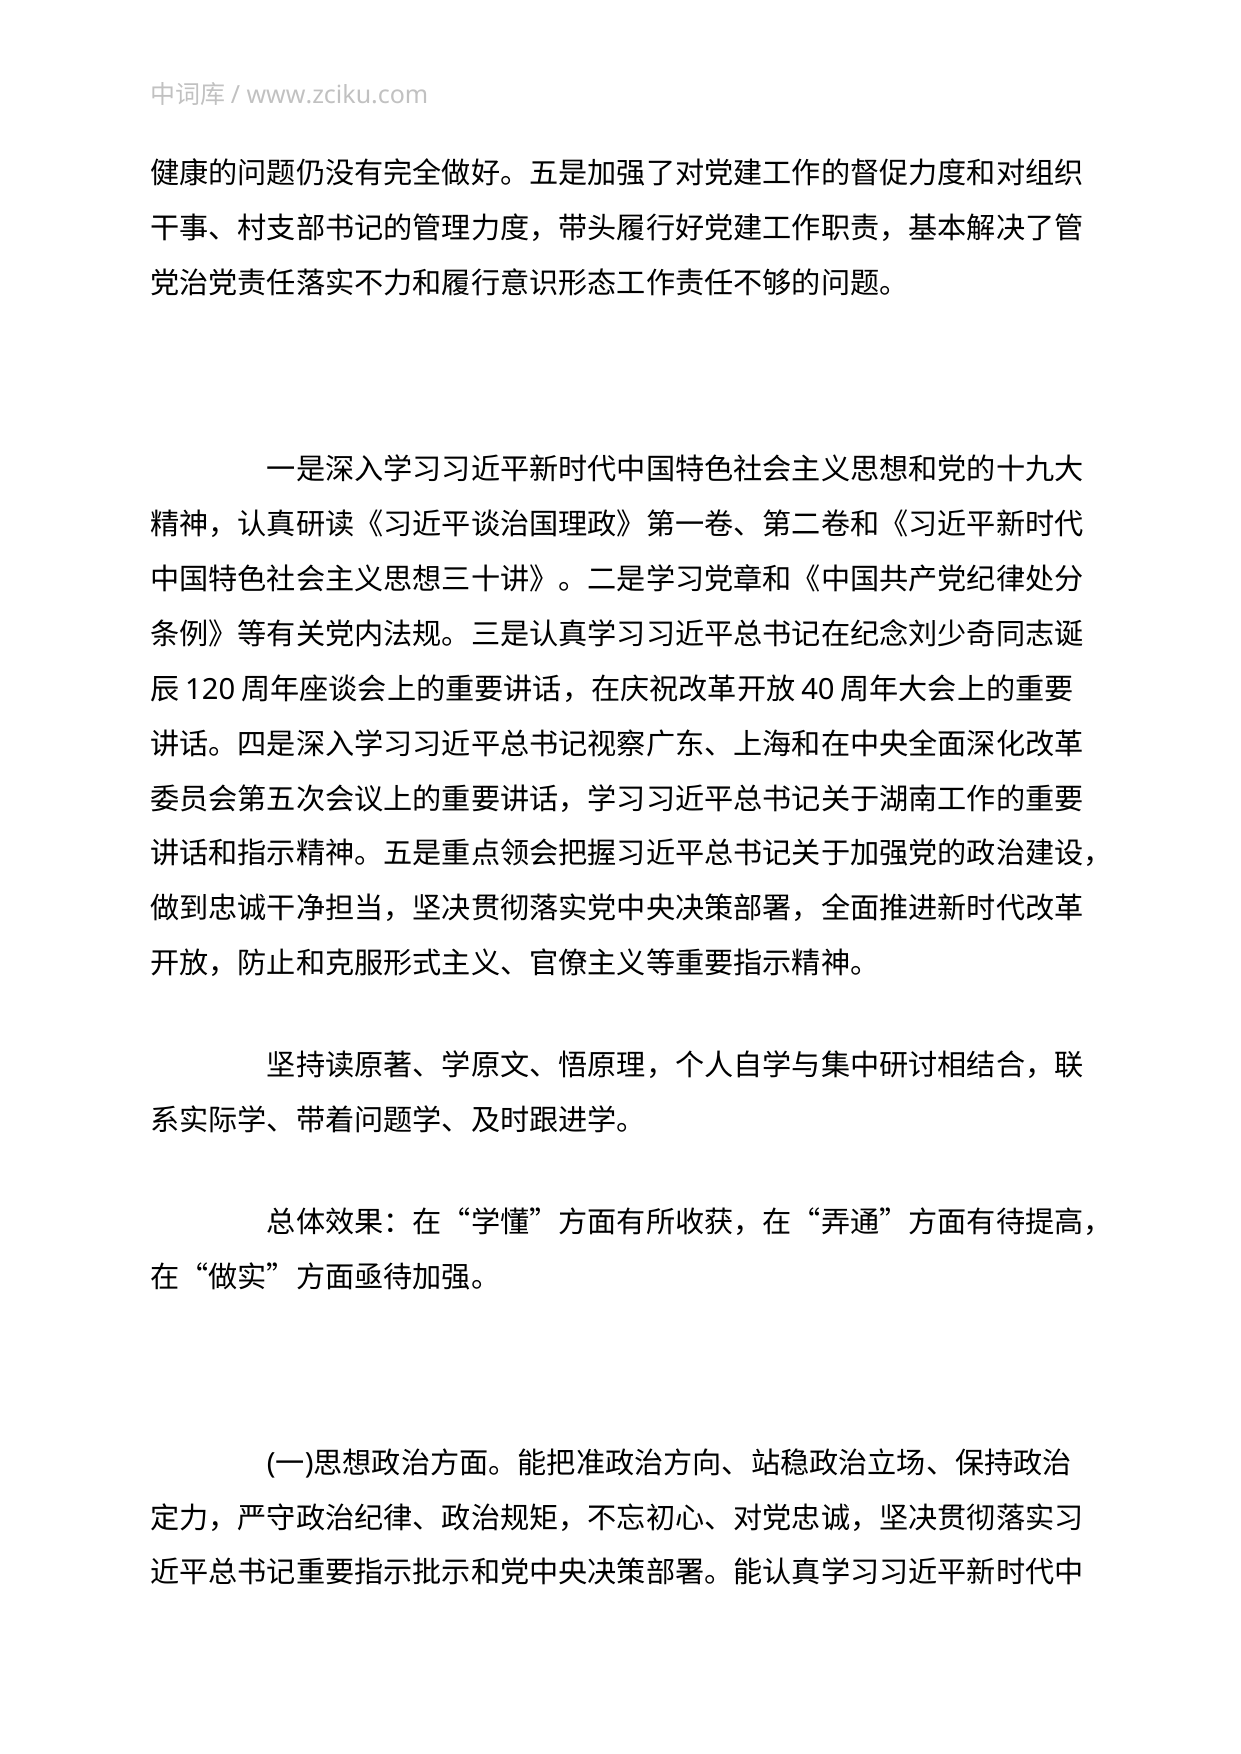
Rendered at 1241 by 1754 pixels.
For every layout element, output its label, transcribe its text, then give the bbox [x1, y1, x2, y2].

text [150, 150, 1090, 302]
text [150, 1439, 1090, 1591]
text 一是深入学习习近平新时代中国特色社会主义思想和党的十九大精神，认真研读《习近平谈治国理政》第一卷、第二卷和《习近平新时代中国特色社会主义思想三十讲》。二是学习党章和《中国共产党纪律处分条例》等有关党内法规。三是认真学习习近平总书记在纪念刘少奇同志诞辰120周年座谈会上的重要讲话，在庆祝改革开放40周年大会上的重要讲话。四是深入学习习近平总书记视察广东、上海和在中央全面深化改革委员会第五次会议上的重要讲话，学习习近平总书记关于湖南工作的重要讲话和指示精神。五是重点领会把握习近平总书记关于加强党的政治建设，做到忠诚干净担当，坚决贯彻落实党中央决策部署，全面推进新时代改革开放，防止和克服形式主义、官僚主义等重要指示精神。 [150, 446, 1090, 982]
text 坚持读原著、学原文、悟原理，个人自学与集中研讨相结合，联系实际学、带着问题学、及时跟进学。 [150, 1042, 1090, 1139]
text 总体效果：在“学懂”方面有所收获，在“弄通”方面有待提高，在“做实”方面亟待加强。 [150, 1198, 1090, 1296]
